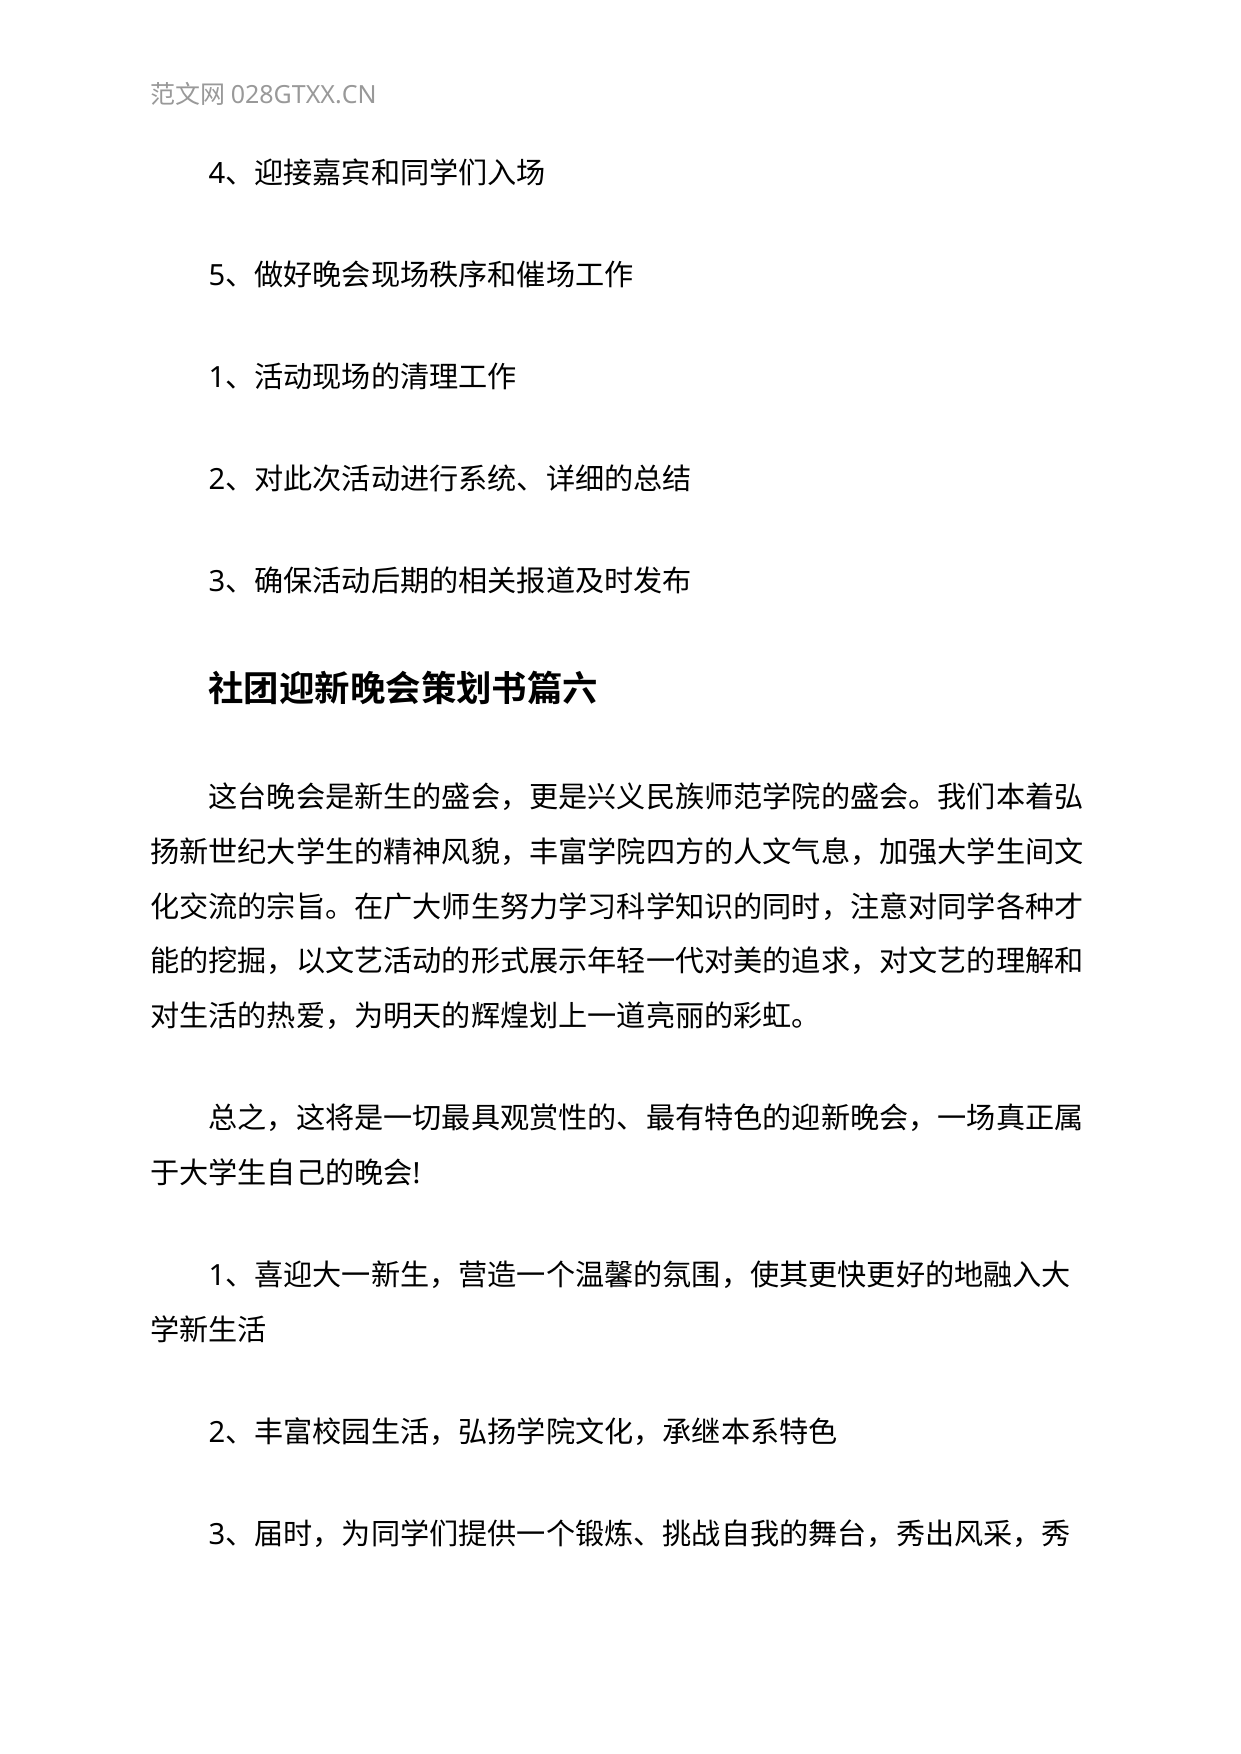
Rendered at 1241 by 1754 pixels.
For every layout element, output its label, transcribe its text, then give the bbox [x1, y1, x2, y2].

text 1、活动现场的清理工作 [150, 354, 1090, 396]
text 3、确保活动后期的相关报道及时发布 [150, 558, 1090, 600]
text 总之，这将是一切最具观赏性的、最有特色的迎新晚会，一场真正属于大学生自己的晚会! [150, 1095, 1090, 1192]
text 5、做好晚会现场秩序和催场工作 [150, 252, 1090, 294]
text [150, 1510, 1090, 1553]
text 2、对此次活动进行系统、详细的总结 [150, 456, 1090, 498]
text 这台晚会是新生的盛会，更是兴义民族师范学院的盛会。我们本着弘扬新世纪大学生的精神风貌，丰富学院四方的人文气息，加强大学生间文化交流的宗旨。在广大师生努力学习科学知识的同时，注意对同学各种才能的挖掘，以文艺活动的形式展示年轻一代对美的追求，对文艺的理解和对生活的热爱，为明天的辉煌划上一道亮丽的彩虹。 [150, 773, 1090, 1035]
text 2、丰富校园生活，弘扬学院文化，承继本系特色 [150, 1408, 1090, 1451]
text 1、喜迎大一新生，营造一个温馨的氛围，使其更快更好的地融入大学新生活 [150, 1252, 1090, 1349]
text 社团迎新晚会策划书篇六 [150, 660, 1090, 711]
text 4、迎接嘉宾和同学们入场 [150, 150, 1090, 192]
